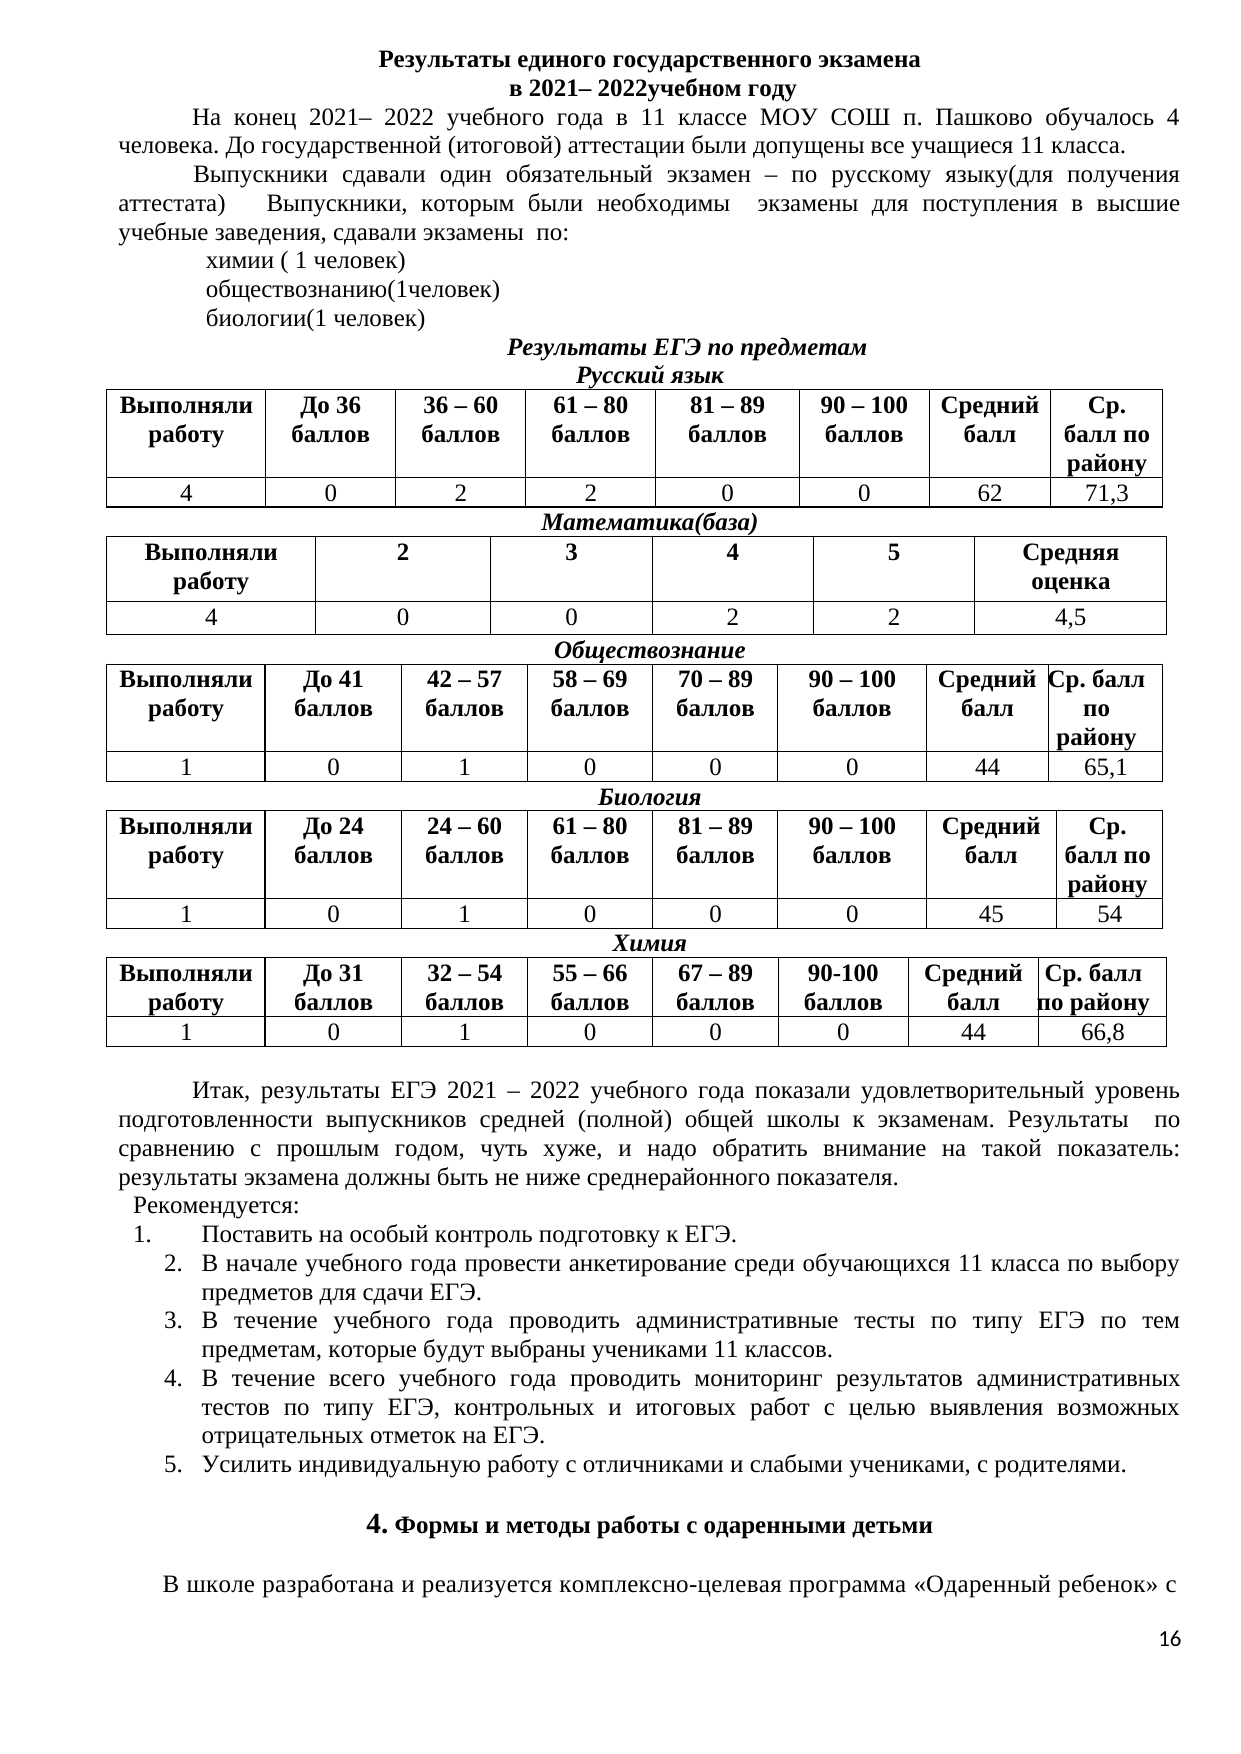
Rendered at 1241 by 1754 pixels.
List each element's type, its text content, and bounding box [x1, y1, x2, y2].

table_cell 65,1 [1049, 752, 1162, 781]
table_header 2 [316, 537, 490, 601]
table_header Ср. балл по району [1039, 958, 1166, 1016]
table_header 81 – 89 баллов [653, 811, 777, 898]
table_header До 31 баллов [266, 958, 401, 1016]
table_header 61 – 80 баллов [526, 390, 655, 477]
list Усилить индивидуальную работу с отличниками и слабыми учениками, с родителями. [164, 1449, 1181, 1478]
table_header 5 [814, 537, 974, 601]
table_cell 0 [316, 602, 490, 634]
table_cell 1 [107, 1017, 264, 1046]
table_header Средний балл [930, 390, 1050, 477]
text Русский язык [118, 361, 1181, 389]
text химии ( 1 человек) [118, 246, 1181, 274]
table_cell 2 [653, 602, 813, 634]
table_cell 0 [653, 899, 777, 927]
table_header 90 – 100 баллов [778, 665, 926, 751]
table_cell 0 [800, 478, 929, 506]
text 4. Формы и методы работы с одаренными детьми [118, 1507, 1181, 1540]
table_header 36 – 60 баллов [396, 390, 525, 477]
table_cell 0 [656, 478, 799, 506]
table_cell 0 [653, 752, 777, 781]
table_cell 0 [778, 752, 926, 781]
text Обществознание [118, 635, 1181, 663]
table_header 70 – 89 баллов [653, 665, 777, 751]
table_header 42 – 57 баллов [402, 665, 527, 751]
table_cell 0 [528, 752, 652, 781]
table_cell 45 [927, 899, 1056, 927]
table_header Выполняли работу [107, 811, 264, 898]
table_cell 4 [107, 478, 265, 506]
table_header 55 – 66 баллов [528, 958, 652, 1016]
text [120, 1569, 1179, 1598]
table_header 32 – 54 баллов [402, 958, 527, 1016]
table_header Выполняли работу [107, 958, 264, 1016]
text Выпускники сдавали один обязательный экзамен – по русскому языку(для получения аттестата) Выпускники, которым были необходимы экзамены для поступления в высшие учебные заведения, сдавали экзамены по: [118, 159, 1181, 246]
table_header Выполняли работу [107, 390, 265, 477]
table_header 4 [653, 537, 813, 601]
table_header 81 – 89 баллов [656, 390, 799, 477]
text Итак, результаты ЕГЭ 2021 – 2022 учебного года показали удовлетворительный уровень подготовленности выпускников средней (полной) общей школы к экзаменам. Результаты по сравнению с прошлым годом, чуть хуже, и надо обратить внимание на такой показатель: результаты экзамена должны быть не ниже среднерайонного показателя. [118, 1075, 1181, 1190]
list В начале учебного года провести анкетирование среди обучающихся 11 класса по выбору предметов для сдачи ЕГЭ. [164, 1248, 1181, 1305]
table_cell 2 [396, 478, 525, 506]
table_cell 0 [778, 899, 926, 927]
table_cell 2 [814, 602, 974, 634]
table_cell 0 [266, 478, 395, 506]
text биологии(1 человек) [118, 303, 1181, 332]
table_cell 1 [107, 752, 264, 781]
text Химия [118, 928, 1181, 957]
table_cell 2 [526, 478, 655, 506]
text Результаты единого государственного экзамена [118, 44, 1181, 73]
table_cell 1 [402, 752, 527, 781]
table_cell 71,3 [1051, 478, 1162, 506]
table_cell 0 [528, 1017, 652, 1046]
table_cell 0 [266, 899, 401, 927]
table_header Ср. балл по району [1051, 390, 1162, 477]
text Биология [118, 782, 1181, 810]
table_cell 54 [1057, 899, 1162, 927]
table_header 90 – 100 баллов [800, 390, 929, 477]
table_cell 62 [930, 478, 1050, 506]
table_header Средняя оценка [975, 537, 1166, 601]
table_cell 66,8 [1039, 1017, 1166, 1046]
table_header Выполняли работу [107, 665, 264, 751]
table_header До 41 баллов [266, 665, 401, 751]
table_header Ср. балл по району [1057, 811, 1162, 898]
table_header 58 – 69 баллов [528, 665, 652, 751]
table_cell 44 [909, 1017, 1038, 1046]
text Результаты ЕГЭ по предметам [118, 332, 1181, 361]
text Рекомендуется: [118, 1190, 1181, 1219]
list В течение всего учебного года проводить мониторинг результатов административных тестов по типу ЕГЭ, контрольных и итоговых работ с целью выявления возможных отрицательных отметок на ЕГЭ. [164, 1363, 1181, 1449]
text в 2021– 2022учебном году [118, 73, 1181, 102]
table_header 90-100 баллов [779, 958, 908, 1016]
text На конец 2021– 2022 учебного года в 11 классе МОУ СОШ п. Пашково обучалось 4 человека. До государственной (итоговой) аттестации были допущены все учащиеся 11 класса. [118, 102, 1181, 159]
table_cell 4 [107, 602, 315, 634]
table_header Средний балл [927, 665, 1048, 751]
table_cell 0 [653, 1017, 778, 1046]
table_cell 1 [402, 899, 527, 927]
table_cell 0 [266, 752, 401, 781]
table_cell 0 [528, 899, 652, 927]
table_header Выполняли работу [107, 537, 315, 601]
table_cell 4,5 [975, 602, 1166, 634]
list В течение учебного года проводить административные тесты по типу ЕГЭ по тем предметам, которые будут выбраны учениками 11 классов. [164, 1305, 1181, 1363]
table_header До 36 баллов [266, 390, 395, 477]
table_header 61 – 80 баллов [528, 811, 652, 898]
table_header 24 – 60 баллов [402, 811, 527, 898]
text Математика(база) [118, 507, 1181, 536]
table_cell 0 [779, 1017, 908, 1046]
table_header 3 [491, 537, 652, 601]
table_header До 24 баллов [266, 811, 401, 898]
table_header 90 – 100 баллов [778, 811, 926, 898]
list Поставить на особый контроль подготовку к ЕГЭ. [118, 1219, 1181, 1248]
table_header Ср. балл по району [1049, 665, 1162, 751]
table_cell 1 [107, 899, 264, 927]
table_cell 44 [927, 752, 1048, 781]
table_cell 0 [491, 602, 652, 634]
table_cell 1 [402, 1017, 527, 1046]
table_header 67 – 89 баллов [653, 958, 778, 1016]
table_header Средний балл [909, 958, 1038, 1016]
text обществознанию(1человек) [118, 274, 1181, 303]
table_header Средний балл [927, 811, 1056, 898]
table_cell 0 [266, 1017, 401, 1046]
